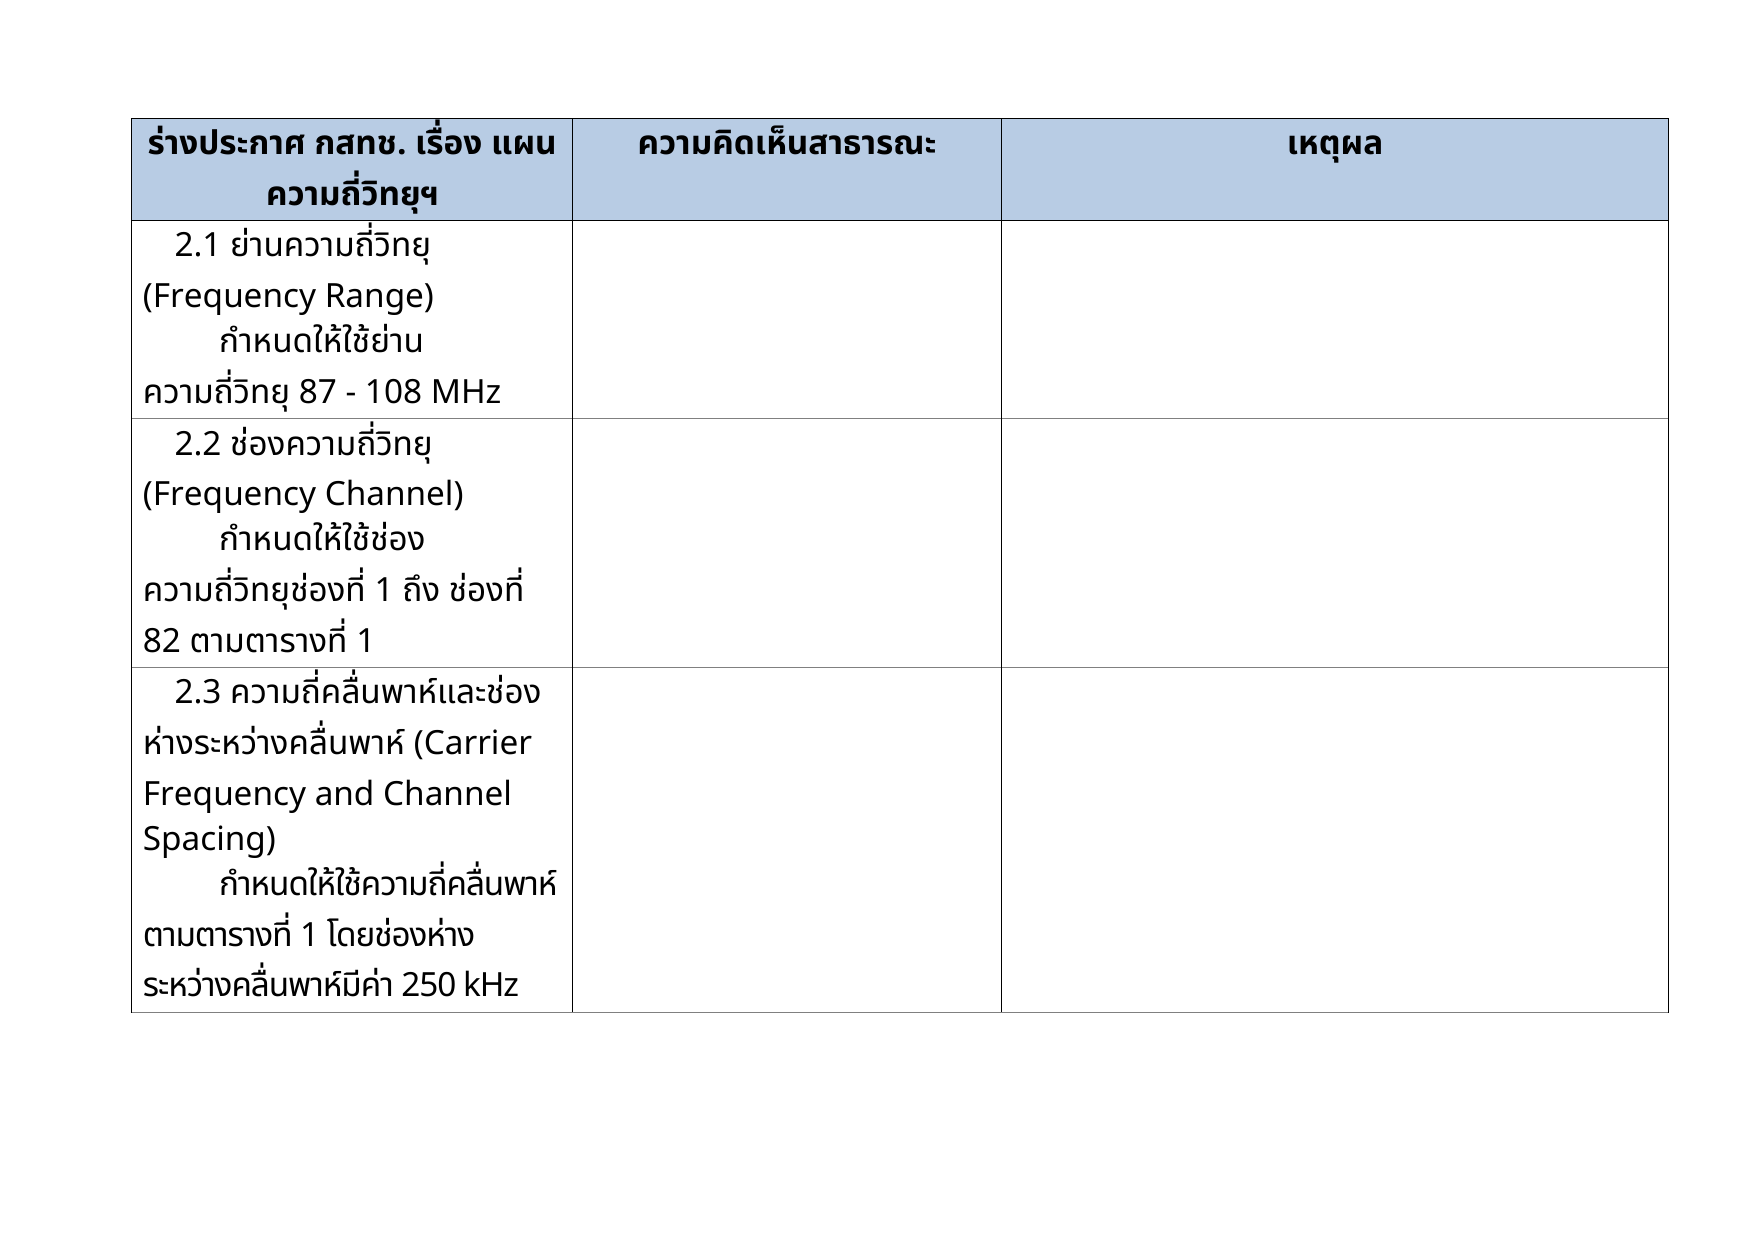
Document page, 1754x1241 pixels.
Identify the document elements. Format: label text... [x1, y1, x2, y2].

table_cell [132, 668, 572, 1012]
table_cell [1002, 221, 1668, 418]
table_header ความคิดเห็นสาธารณะ [573, 119, 1001, 220]
table_cell [573, 668, 1001, 1012]
table_header ร่างประกาศ กสทช. เรื่อง แผนความถี่วิทยุฯ [132, 119, 572, 220]
table_header เหตุผล [1002, 119, 1668, 220]
table_cell [573, 221, 1001, 418]
table_cell 2.1 ย่านความถี่วิทยุ (Frequency Range) กำหนดให้ใช้ย่านความถี่วิทยุ 87 - 108 MHz [132, 221, 572, 418]
table_cell [573, 419, 1001, 667]
table_cell 2.2 ช่องความถี่วิทยุ (Frequency Channel) กำหนดให้ใช้ช่องความถี่วิทยุช่องที่ 1 ถึง ช่องที่ 82 ตามตารางที่ 1 [132, 419, 572, 667]
table_cell [1002, 668, 1668, 1012]
table_cell [1002, 419, 1668, 667]
